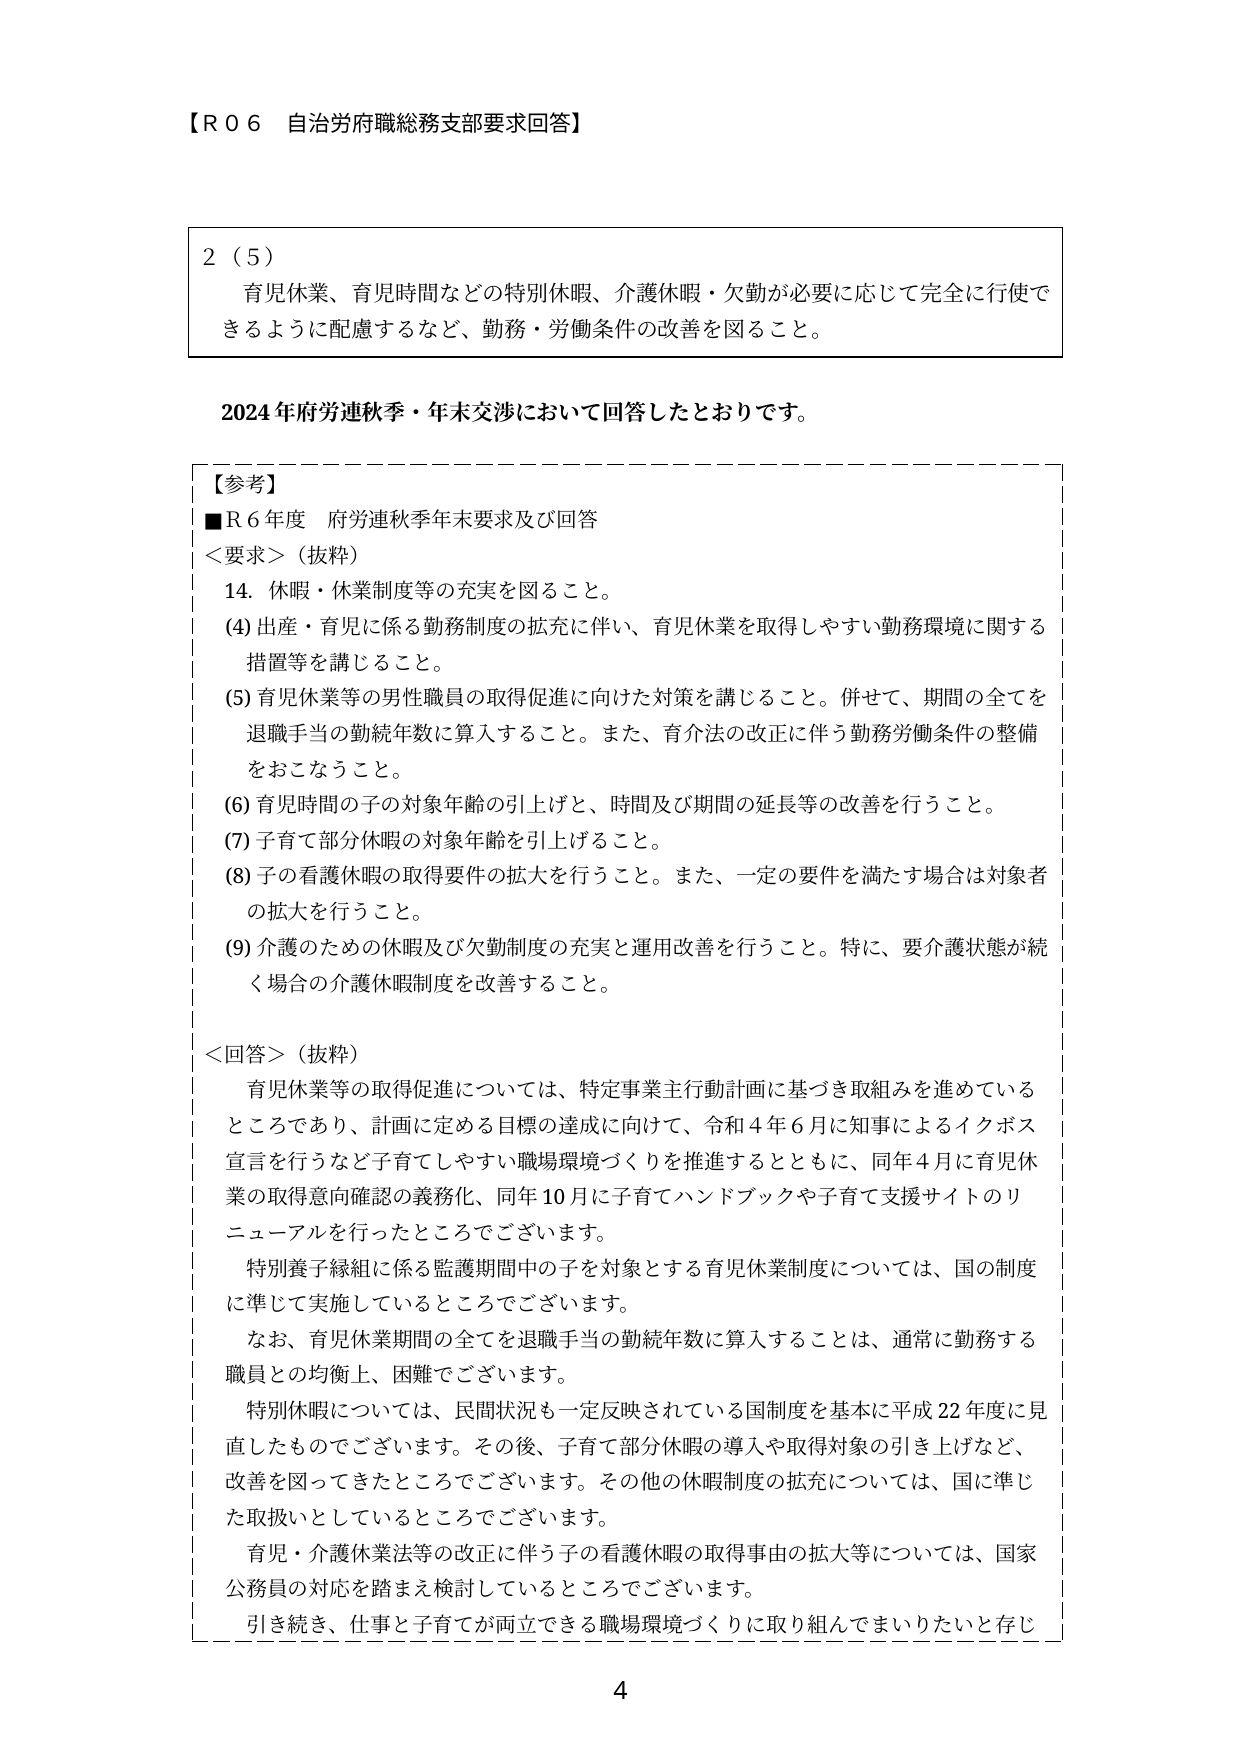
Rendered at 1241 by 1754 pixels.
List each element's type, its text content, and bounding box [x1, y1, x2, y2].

table_header ２（５） 育児休業、育児時間などの特別休暇、介護休暇・欠勤が必要に応じて完全に行使できるように配慮するなど、勤務・労働条件の改善を図ること。 [189, 228, 1062, 356]
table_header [192, 464, 1062, 1641]
text 2024年府労連秋季・年末交渉において回答したとおりです。 [177, 393, 1063, 429]
